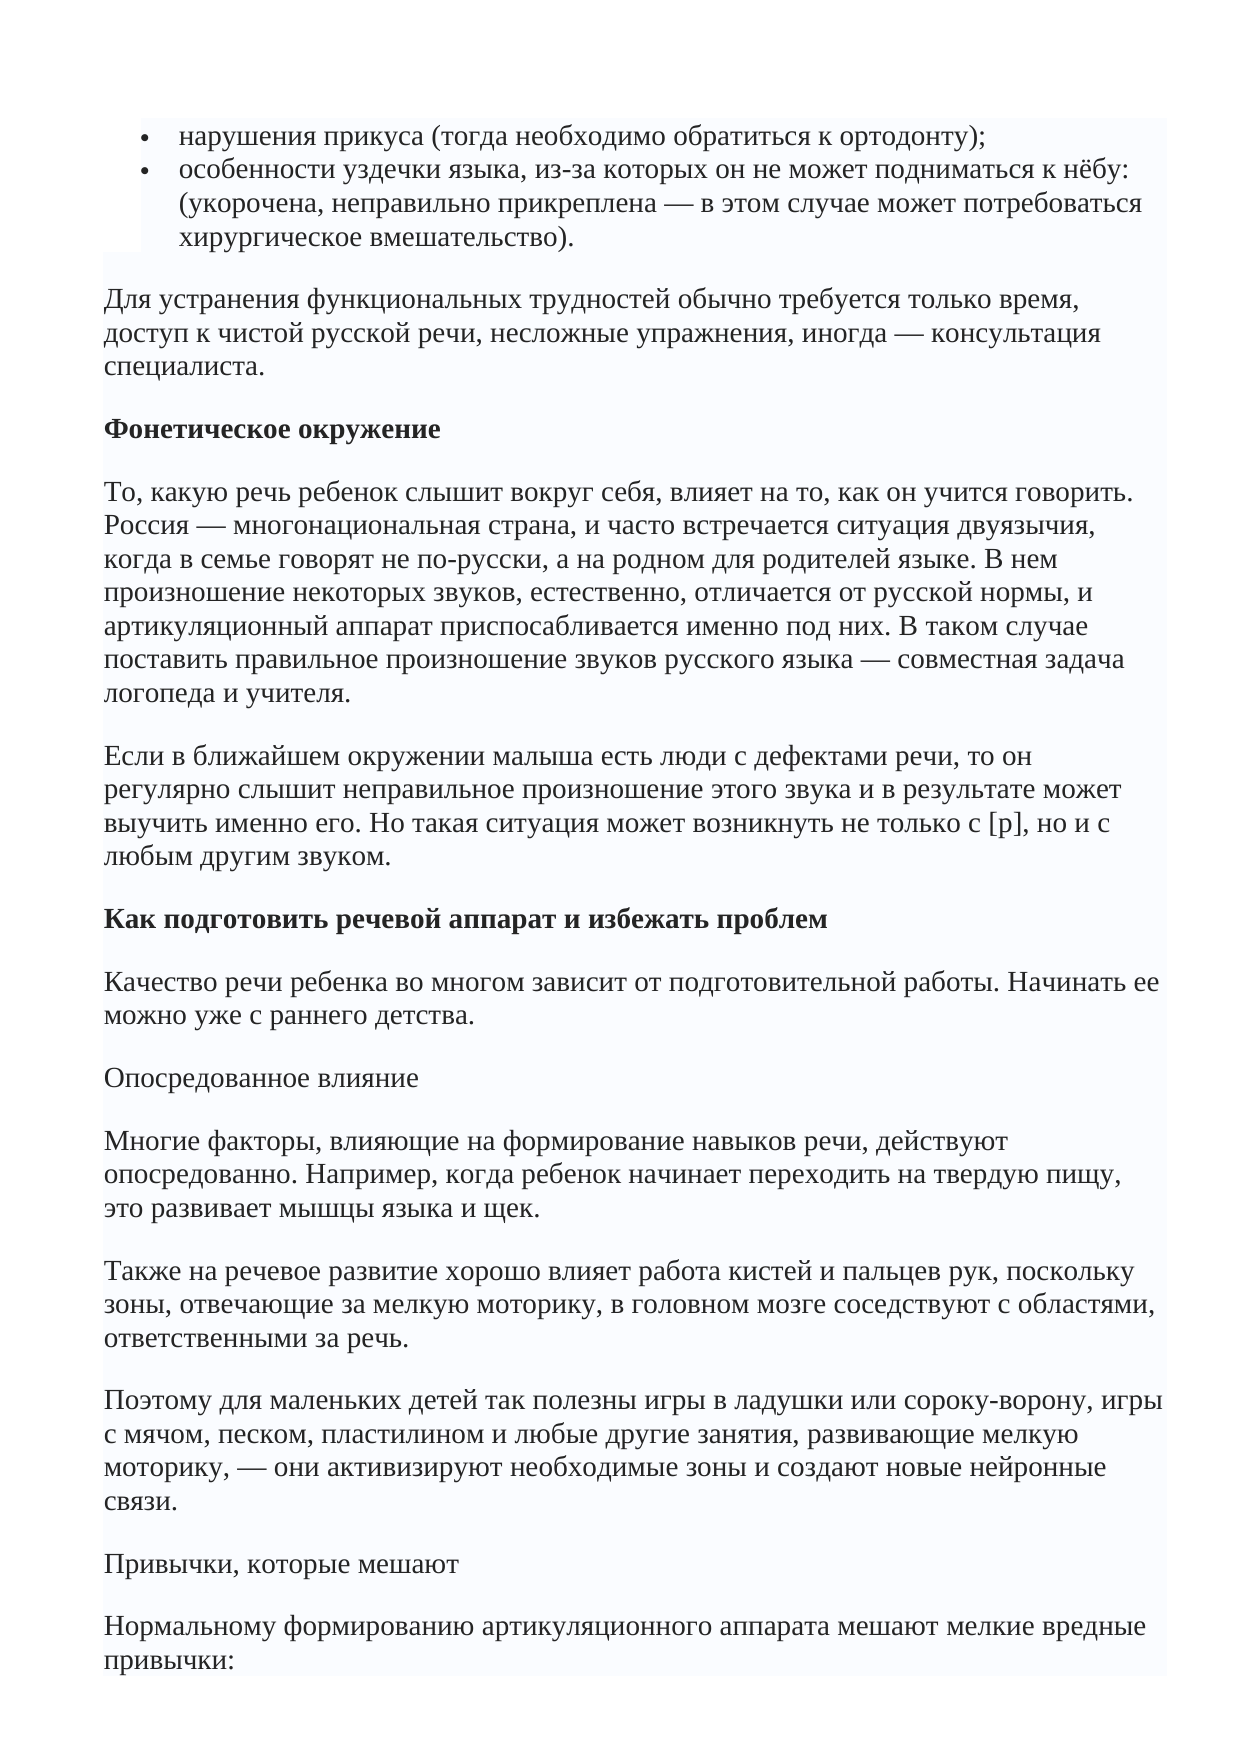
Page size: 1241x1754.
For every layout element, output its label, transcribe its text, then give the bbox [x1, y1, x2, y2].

text То, какую речь ребенок слышит вокруг себя, влияет на то, как он учится говорить. Россия — многонациональная страна, и часто встречается ситуация двуязычия, когда в семье говорят не по-русски, а на родном для родителей языке. В нем произношение некоторых звуков, естественно, отличается от русской нормы, и артикуляционный аппарат приспосабливается именно под них. В таком случае поставить правильное произношение звуков русского языка — совместная задача логопеда и учителя. [103, 474, 1167, 709]
text Поэтому для маленьких детей так полезны игры в ладушки или сороку-ворону, игры с мячом, песком, пластилином и любые другие занятия, развивающие мелкую моторику, — они активизируют необходимые зоны и создают новые нейронные связи. [103, 1382, 1167, 1517]
text Если в ближайшем окружении малыша есть люди с дефектами речи, то он регулярно слышит неправильное произношение этого звука и в результате может выучить именно его. Но такая ситуация может возникнуть не только с [р], но и с любым другим звуком. [103, 738, 1167, 872]
text Фонетическое окружение [103, 411, 1167, 445]
text Опосредованное влияние [103, 1060, 1167, 1094]
text Привычки, которые мешают [103, 1546, 1167, 1579]
text Нормальному формированию артикуляционного аппарата мешают мелкие вредные привычки: [103, 1608, 1167, 1676]
text Качество речи ребенка во многом зависит от подготовительной работы. Начинать ее можно уже с раннего детства. [103, 964, 1167, 1031]
text Как подготовить речевой аппарат и избежать проблем [103, 901, 1167, 935]
list особенности уздечки языка, из-за которых он не может подниматься к нёбу: (укорочена, неправильно прикреплена — в этом случае может потребоваться хирургическое вмешательство). [141, 152, 1167, 252]
text Также на речевое развитие хорошо влияет работа кистей и пальцев рук, поскольку зоны, отвечающие за мелкую моторику, в головном мозге соседствуют с областями, ответственными за речь. [103, 1253, 1167, 1353]
list нарушения прикуса (тогда необходимо обратиться к ортодонту); [141, 118, 1167, 152]
text Многие факторы, влияющие на формирование навыков речи, действуют опосредованно. Например, когда ребенок начинает переходить на твердую пищу, это развивает мышцы языка и щек. [103, 1123, 1167, 1223]
text Для устранения функциональных трудностей обычно требуется только время, доступ к чистой русской речи, несложные упражнения, иногда — консультация специалиста. [103, 281, 1167, 382]
